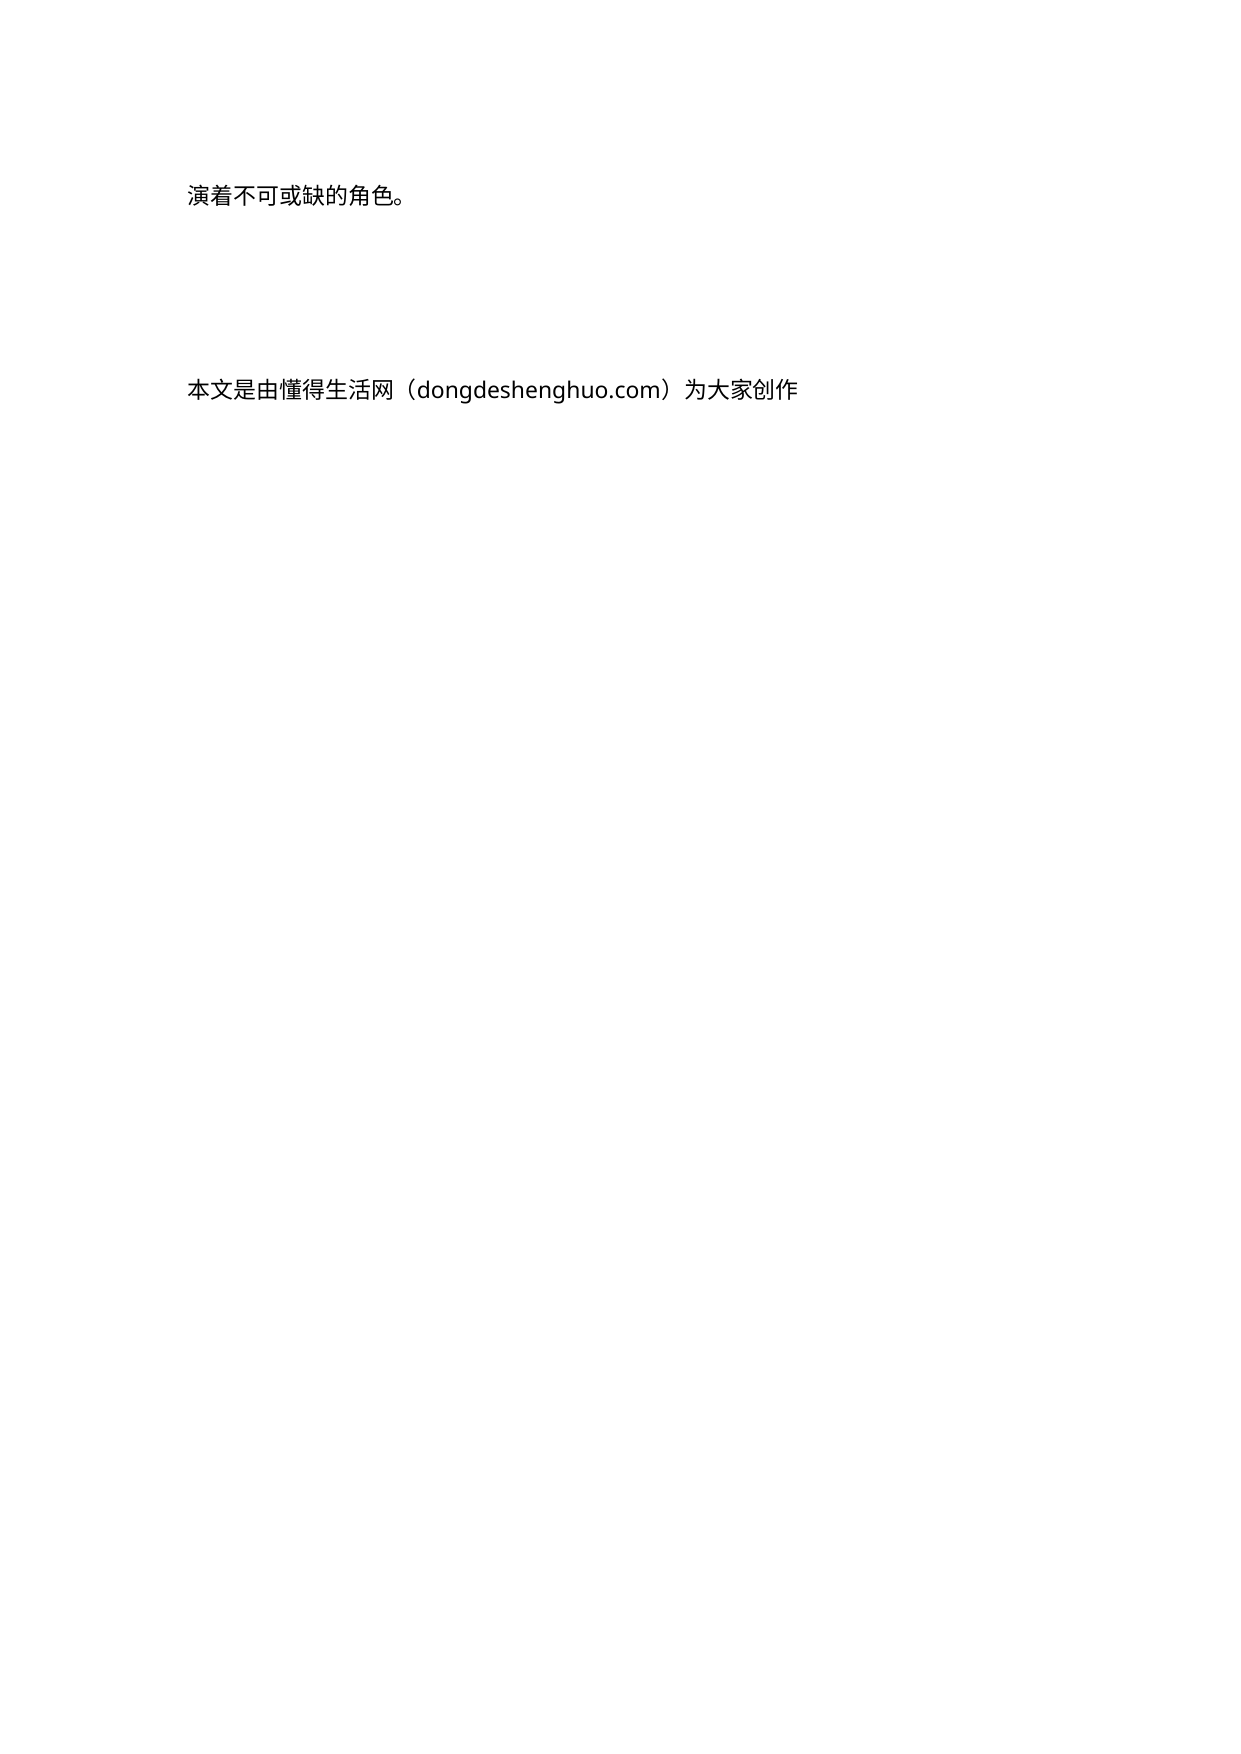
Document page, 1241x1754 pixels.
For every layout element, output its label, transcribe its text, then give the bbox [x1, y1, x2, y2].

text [187, 162, 1053, 227]
text 本文是由懂得生活网（dongdeshenghuo.com）为大家创作 [187, 356, 1053, 421]
